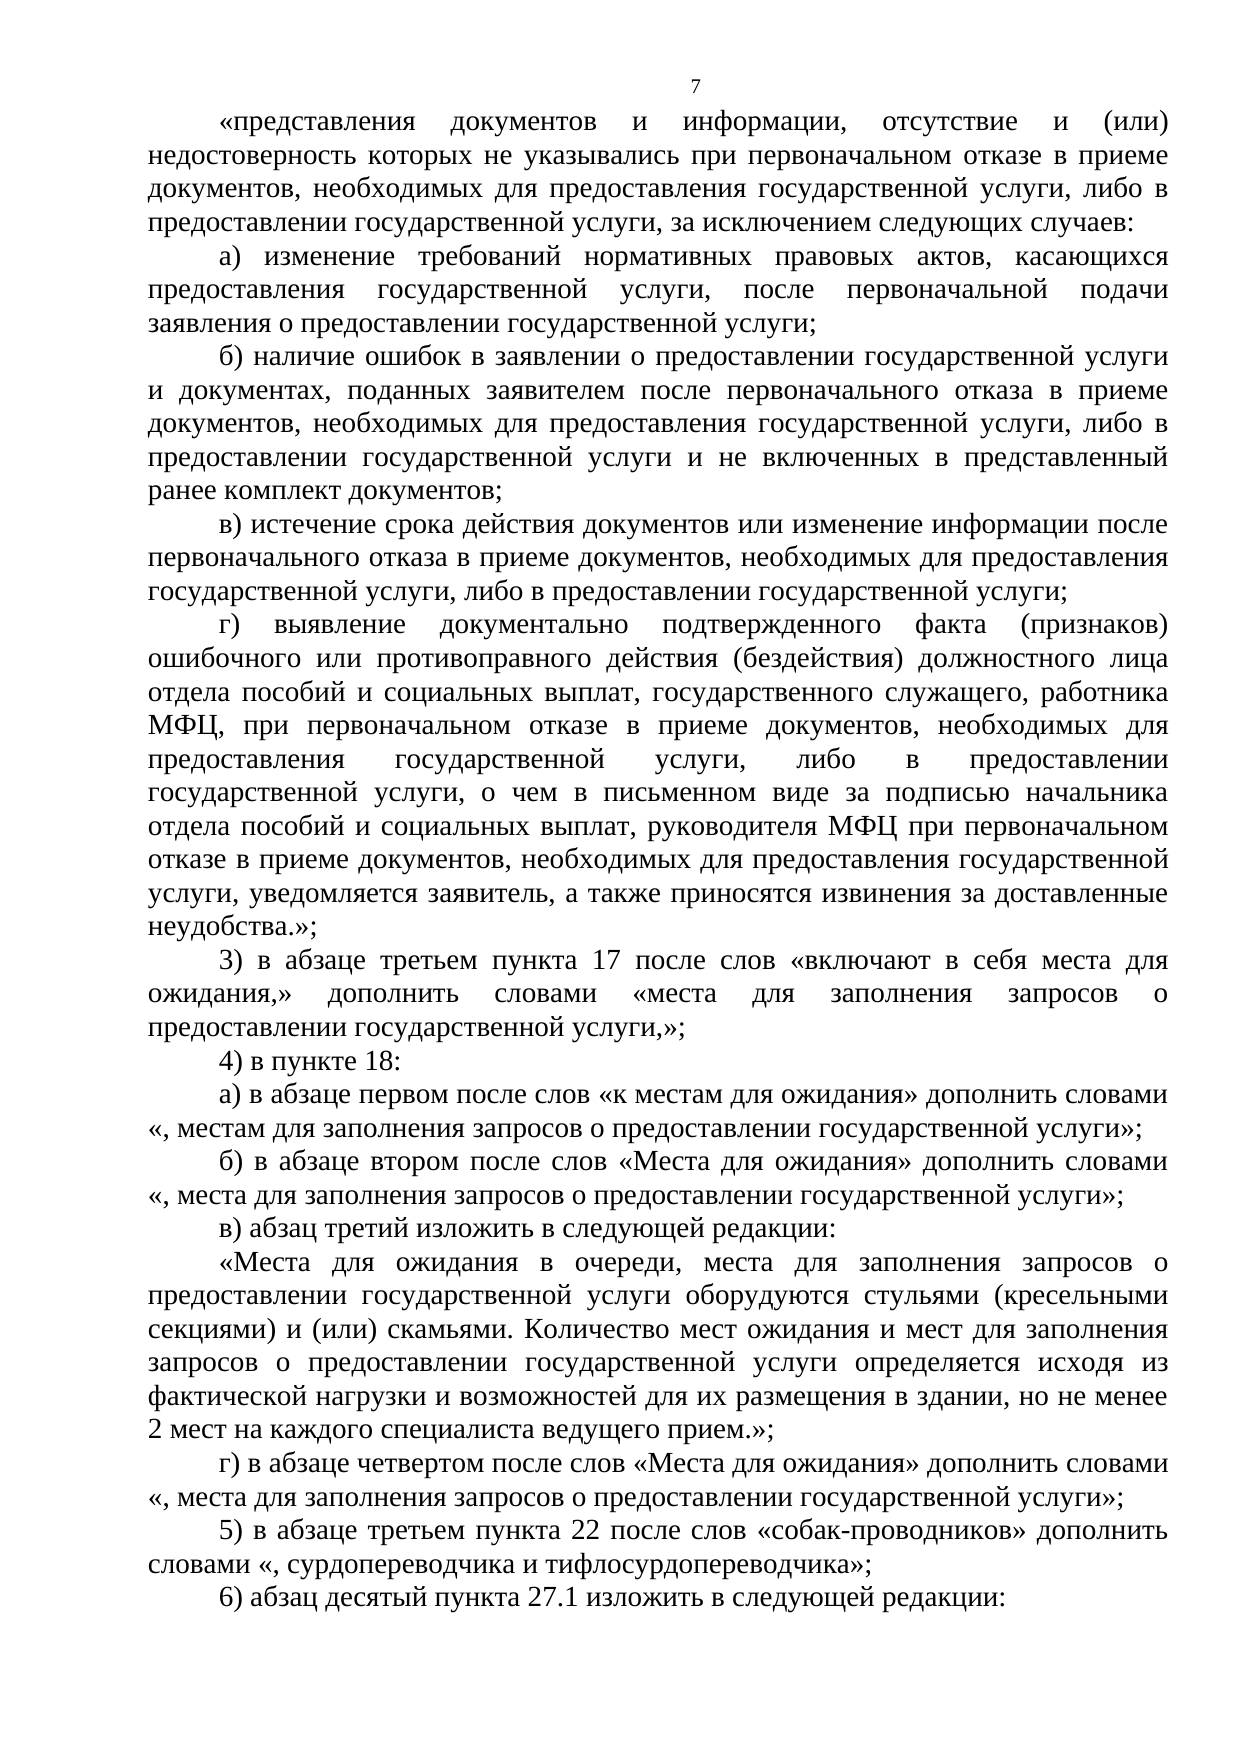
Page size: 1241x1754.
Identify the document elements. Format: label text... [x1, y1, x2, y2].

text «представления документов и информации, отсутствие и (или) недостоверность которых не указывались при первоначальном отказе в приеме документов, необходимых для предоставления государственной услуги, либо в предоставлении государственной услуги, за исключением следующих случаев: [148, 103, 1169, 238]
text 6) абзац десятый пункта 27.1 изложить в следующей редакции: [148, 1579, 1169, 1613]
text в) истечение срока действия документов или изменение информации после первоначального отказа в приеме документов, необходимых для предоставления государственной услуги, либо в предоставлении государственной услуги; [148, 506, 1169, 607]
text г) выявление документально подтвержденного факта (признаков) ошибочного или противоправного действия (бездействия) должностного лица отдела пособий и социальных выплат, государственного служащего, работника МФЦ, при первоначальном отказе в приеме документов, необходимых для предоставления государственной услуги, либо в предоставлении государственной услуги, о чем в письменном виде за подписью начальника отдела пособий и социальных выплат, руководителя МФЦ при первоначальном отказе в приеме документов, необходимых для предоставления государственной услуги, уведомляется заявитель, а также приносятся извинения за доставленные неудобства.»; [148, 607, 1169, 942]
text а) изменение требований нормативных правовых актов, касающихся предоставления государственной услуги, после первоначальной подачи заявления о предоставлении государственной услуги; [148, 238, 1169, 338]
text «Места для ожидания в очереди, места для заполнения запросов о предоставлении государственной услуги оборудуются стульями (кресельными секциями) и (или) скамьями. Количество мест ожидания и мест для заполнения запросов о предоставлении государственной услуги определяется исходя из фактической нагрузки и возможностей для их размещения в здании, но не менее 2 мест на каждого специалиста ведущего прием.»; [148, 1244, 1169, 1445]
text 5) в абзаце третьем пункта 22 после слов «собак-проводников» дополнить словами «, сурдопереводчика и тифлосурдопереводчика»; [148, 1512, 1169, 1579]
text б) в абзаце втором после слов «Места для ожидания» дополнить словами «, места для заполнения запросов о предоставлении государственной услуги»; [148, 1143, 1169, 1210]
text г) в абзаце четвертом после слов «Места для ожидания» дополнить словами «, места для заполнения запросов о предоставлении государственной услуги»; [148, 1445, 1169, 1512]
text 4) в пункте 18: [148, 1043, 1169, 1076]
text 3) в абзаце третьем пункта 17 после слов «включают в себя места для ожидания,» дополнить словами «места для заполнения запросов о предоставлении государственной услуги,»; [148, 942, 1169, 1043]
text в) абзац третий изложить в следующей редакции: [148, 1210, 1169, 1244]
text б) наличие ошибок в заявлении о предоставлении государственной услуги и документах, поданных заявителем после первоначального отказа в приеме документов, необходимых для предоставления государственной услуги, либо в предоставлении государственной услуги и не включенных в представленный ранее комплект документов; [148, 338, 1169, 506]
text а) в абзаце первом после слов «к местам для ожидания» дополнить словами «, местам для заполнения запросов о предоставлении государственной услуги»; [148, 1076, 1169, 1143]
